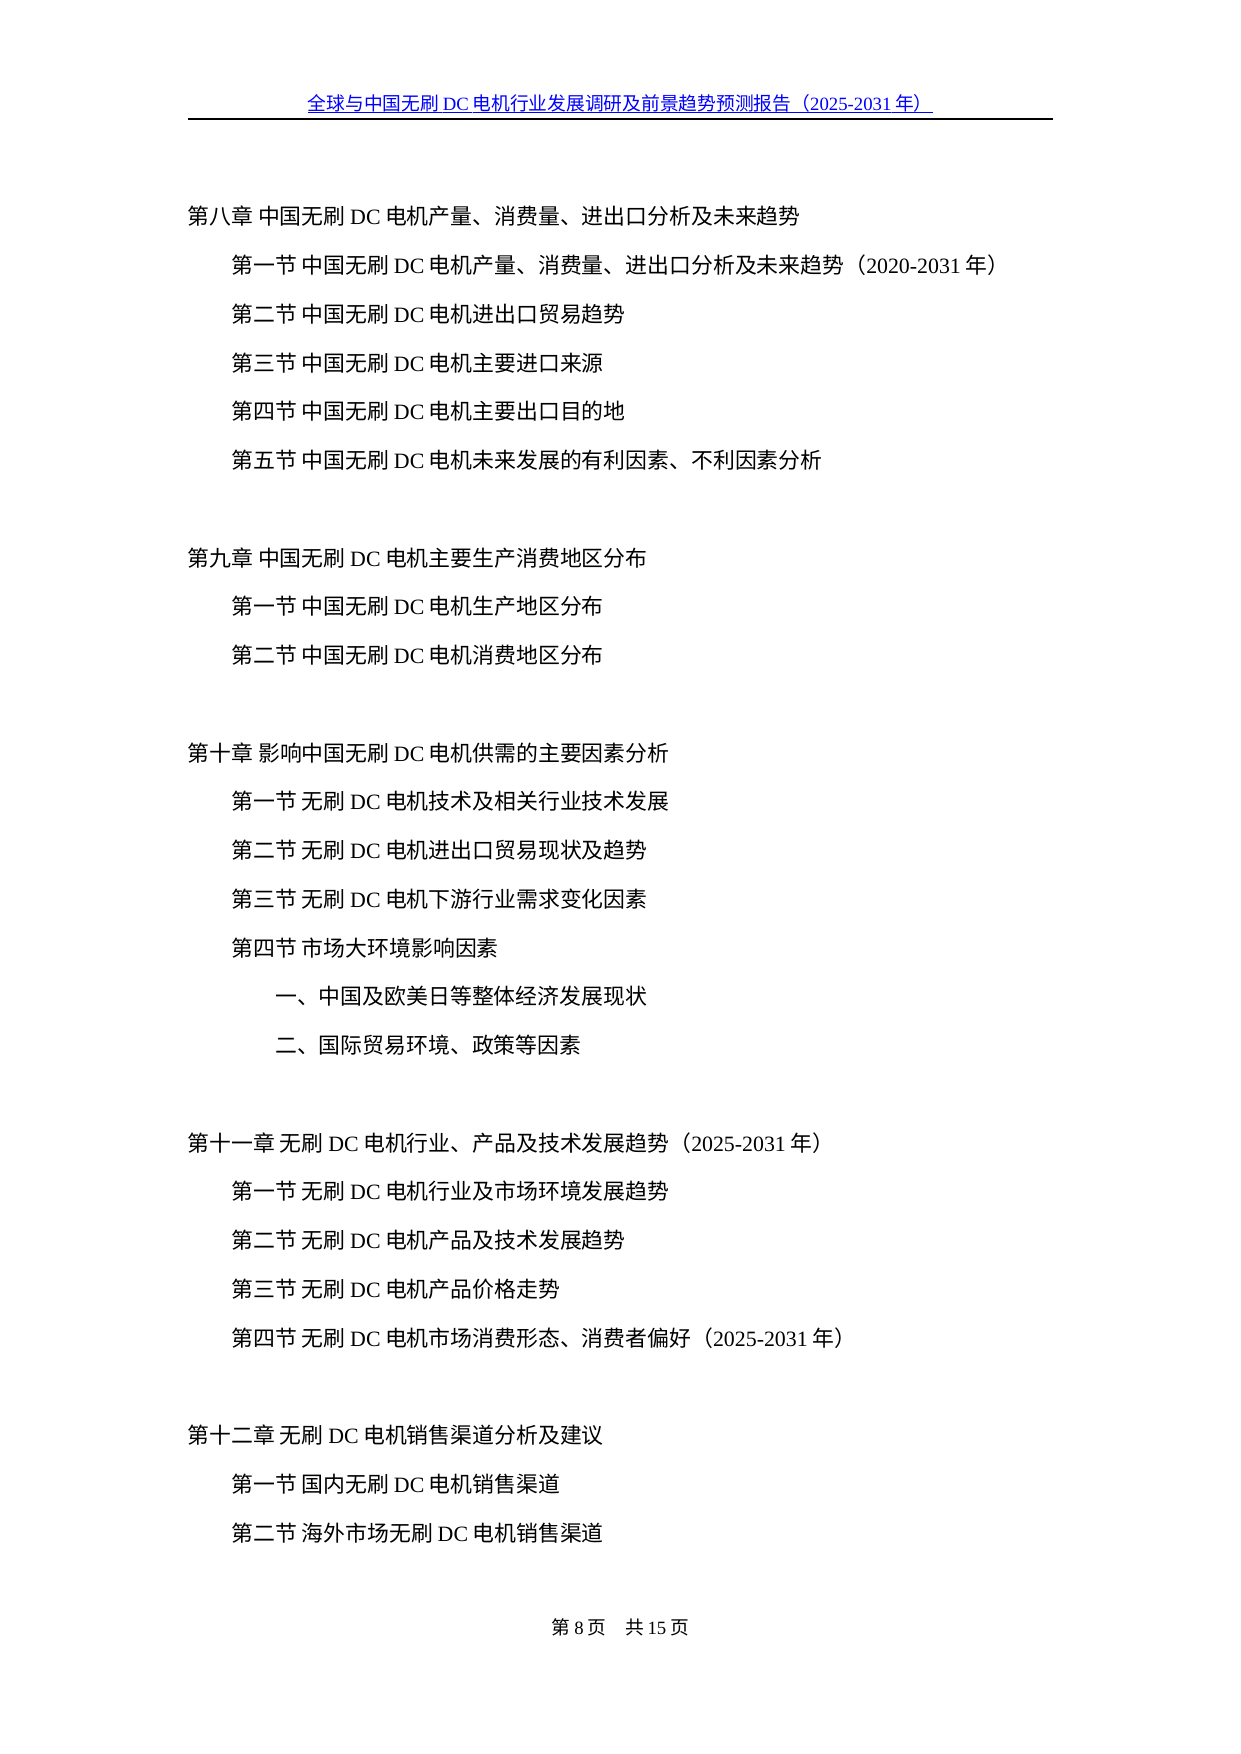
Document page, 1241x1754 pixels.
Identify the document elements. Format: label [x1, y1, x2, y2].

text [187, 150, 1053, 1548]
